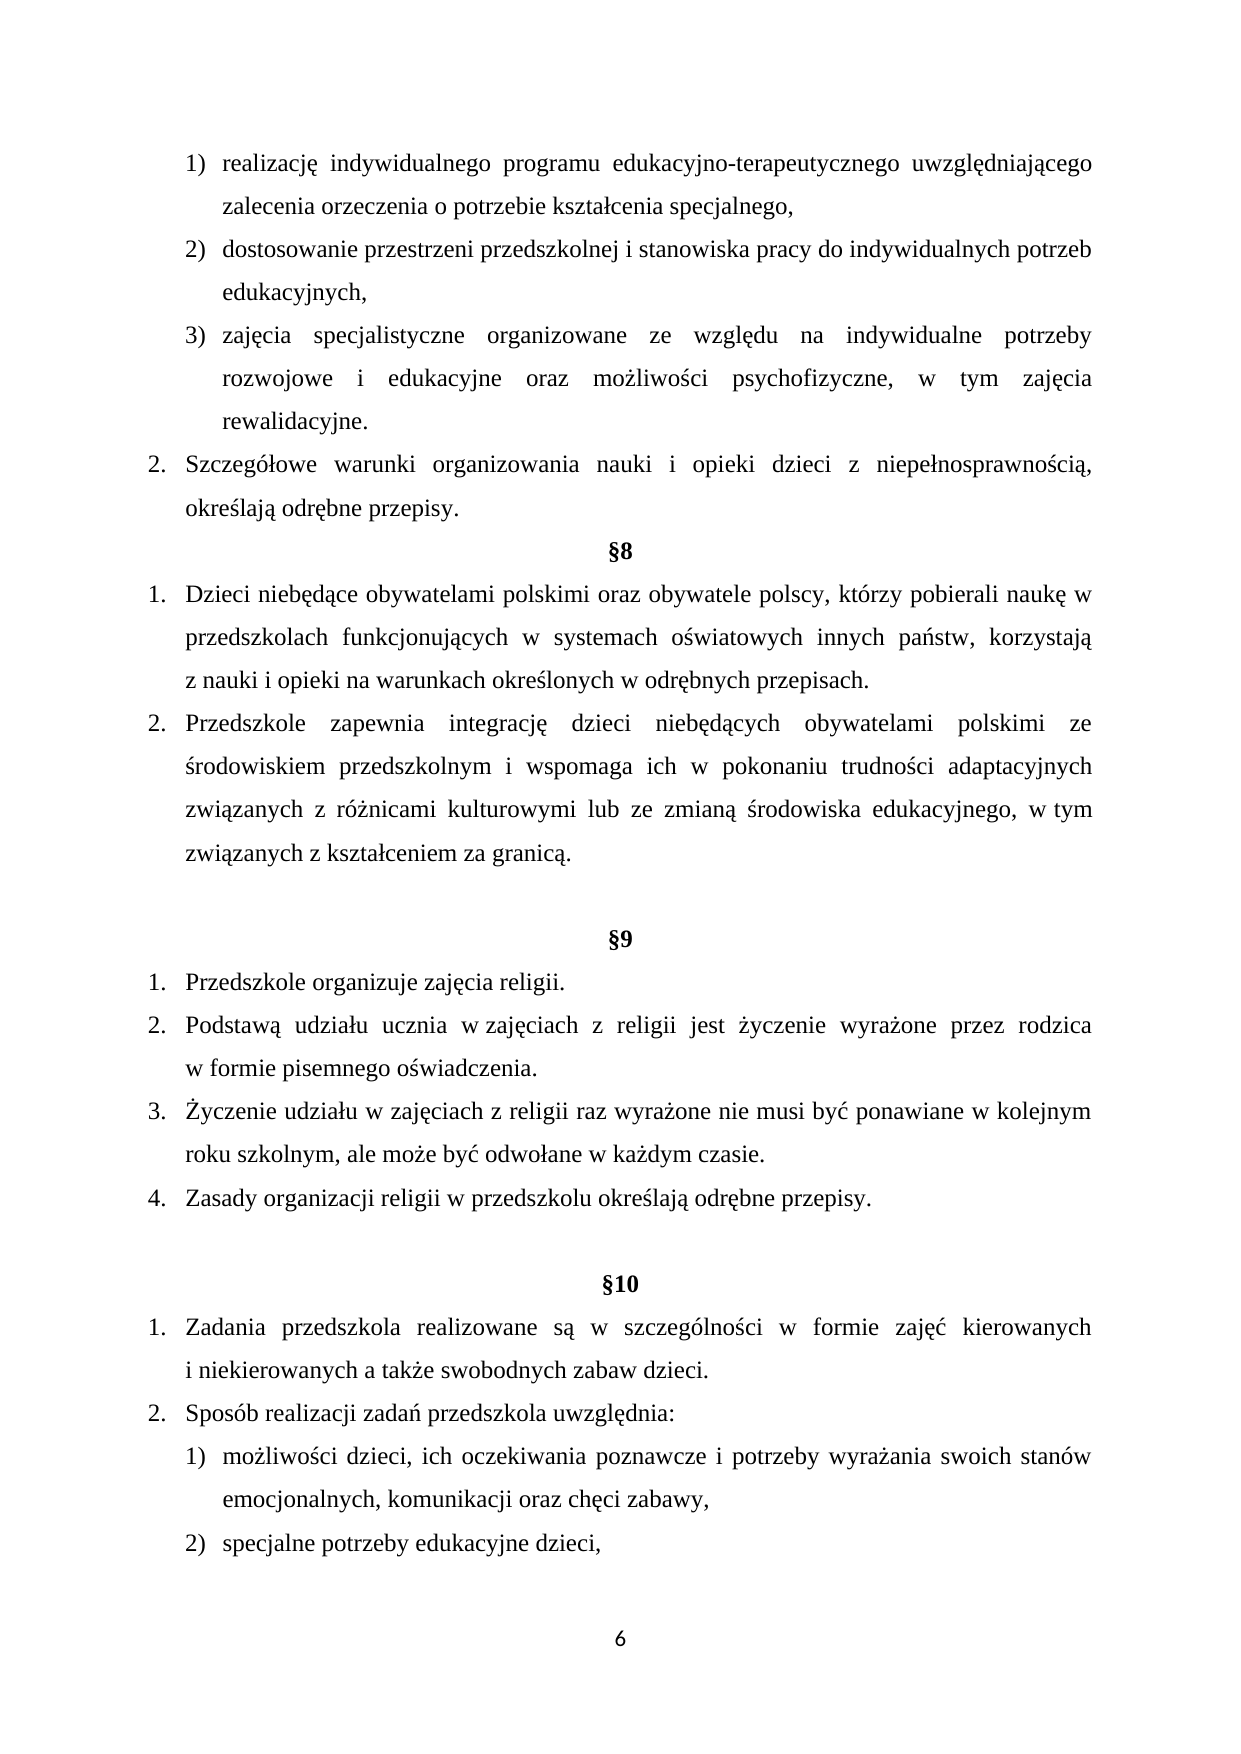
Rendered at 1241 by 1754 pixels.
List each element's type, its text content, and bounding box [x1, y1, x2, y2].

list Zadania przedszkola realizowane są w szczególności w formie zajęć kierowanych i niekierowanych a także swobodnych zabaw dzieci. [148, 1312, 1093, 1384]
text §10 [148, 1269, 1093, 1298]
list Podstawą udziału ucznia w zajęciach z religii jest życzenie wyrażone przez rodzica w formie pisemnego oświadczenia. [148, 1010, 1093, 1082]
list dostosowanie przestrzeni przedszkolnej i stanowiska pracy do indywidualnych potrzeb edukacyjnych, [185, 234, 1093, 306]
list Sposób realizacji zadań przedszkola uwzględnia: [148, 1398, 1093, 1427]
list Zasady organizacji religii w przedszkolu określają odrębne przepisy. [148, 1183, 1093, 1211]
text §9 [148, 924, 1093, 953]
text §8 [148, 536, 1093, 564]
list realizację indywidualnego programu edukacyjno-terapeutycznego uwzględniającego zalecenia orzeczenia o potrzebie kształcenia specjalnego, [185, 148, 1093, 219]
list Przedszkole organizuje zajęcia religii. [148, 967, 1093, 996]
list Szczegółowe warunki organizowania nauki i opieki dzieci z niepełnosprawnością, określają odrębne przepisy. [148, 449, 1093, 521]
list zajęcia specjalistyczne organizowane ze względu na indywidualne potrzeby rozwojowe i edukacyjne oraz możliwości psychofizyczne, w tym zajęcia rewalidacyjne. [185, 320, 1093, 435]
list Dzieci niebędące obywatelami polskimi oraz obywatele polscy, którzy pobierali naukę w przedszkolach funkcjonujących w systemach oświatowych innych państw, korzystają z nauki i opieki na warunkach określonych w odrębnych przepisach. [148, 579, 1093, 694]
list specjalne potrzeby edukacyjne dzieci, [185, 1528, 1093, 1556]
list Życzenie udziału w zajęciach z religii raz wyrażone nie musi być ponawiane w kolejnym roku szkolnym, ale może być odwołane w każdym czasie. [148, 1096, 1093, 1168]
list Przedszkole zapewnia integrację dzieci niebędących obywatelami polskimi ze środowiskiem przedszkolnym i wspomaga ich w pokonaniu trudności adaptacyjnych związanych z różnicami kulturowymi lub ze zmianą środowiska edukacyjnego, w tym związanych z kształceniem za granicą. [148, 708, 1093, 866]
list możliwości dzieci, ich oczekiwania poznawcze i potrzeby wyrażania swoich stanów emocjonalnych, komunikacji oraz chęci zabawy, [185, 1441, 1093, 1513]
